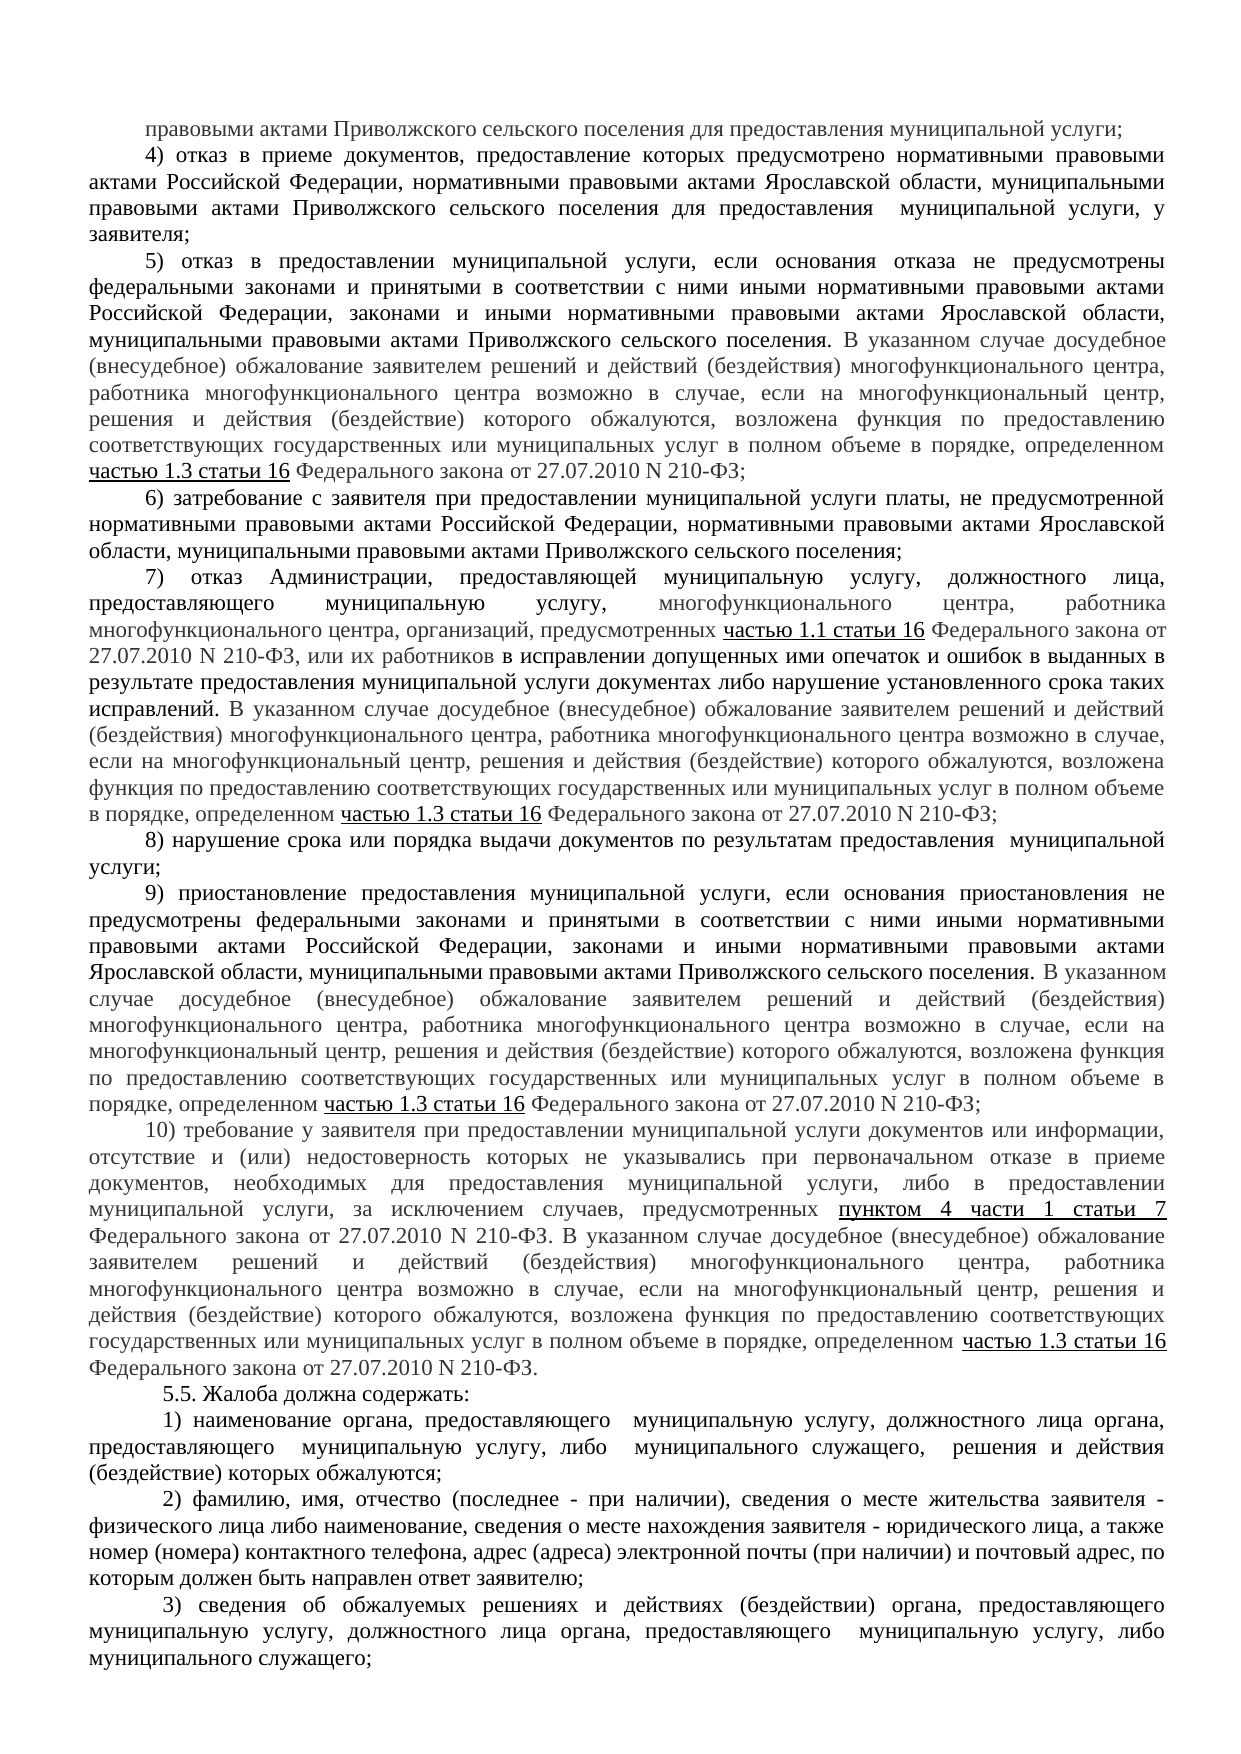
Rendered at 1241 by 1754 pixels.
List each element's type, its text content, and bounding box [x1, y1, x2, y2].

text 7) отказ Администрации, предоставляющей муниципальную услугу, должностного лица, предоставляющего муниципальную услугу, многофункционального центра, работника многофункционального центра, организаций, предусмотренных частью 1.1 статьи 16 Федерального закона от 27.07.2010 N 210-ФЗ, или их работников в исправлении допущенных ими опечаток и ошибок в выданных в результате предоставления муниципальной услуги документах либо нарушение установленного срока таких исправлений. В указанном случае досудебное (внесудебное) обжалование заявителем решений и действий (бездействия) многофункционального центра, работника многофункционального центра возможно в случае, если на многофункциональный центр, решения и действия (бездействие) которого обжалуются, возложена функция по предоставлению соответствующих государственных или муниципальных услуг в полном объеме в порядке, определенном частью 1.3 статьи 16 Федерального закона от 27.07.2010 N 210-ФЗ; [89, 563, 1167, 827]
text правовыми актами Приволжского сельского поселения для предоставления муниципальной услуги; [89, 115, 1167, 141]
text 9) приостановление предоставления муниципальной услуги, если основания приостановления не предусмотрены федеральными законами и принятыми в соответствии с ними иными нормативными правовыми актами Российской Федерации, законами и иными нормативными правовыми актами Ярославской области, муниципальными правовыми актами Приволжского сельского поселения. В указанном случае досудебное (внесудебное) обжалование заявителем решений и действий (бездействия) многофункционального центра, работника многофункционального центра возможно в случае, если на многофункциональный центр, решения и действия (бездействие) которого обжалуются, возложена функция по предоставлению соответствующих государственных или муниципальных услуг в полном объеме в порядке, определенном частью 1.3 статьи 16 Федерального закона от 27.07.2010 N 210-ФЗ; [89, 879, 1167, 1116]
text 1) наименование органа, предоставляющего муниципальную услугу, должностного лица органа, предоставляющего муниципальную услугу, либо муниципального служащего, решения и действия (бездействие) которых обжалуются; [89, 1406, 1167, 1485]
text 4) отказ в приеме документов, предоставление которых предусмотрено нормативными правовыми актами Российской Федерации, нормативными правовыми актами Ярославской области, муниципальными правовыми актами Приволжского сельского поселения для предоставления муниципальной услуги, у заявителя; [89, 141, 1167, 247]
text 3) сведения об обжалуемых решениях и действиях (бездействии) органа, предоставляющего муниципальную услугу, должностного лица органа, предоставляющего муниципальную услугу, либо муниципального служащего; [89, 1591, 1167, 1670]
text 2) фамилию, имя, отчество (последнее - при наличии), сведения о месте жительства заявителя - физического лица либо наименование, сведения о месте нахождения заявителя - юридического лица, а также номер (номера) контактного телефона, адрес (адреса) электронной почты (при наличии) и почтовый адрес, по которым должен быть направлен ответ заявителю; [89, 1485, 1167, 1591]
text 5.5. Жалоба должна содержать: [89, 1380, 1167, 1406]
text 6) затребование с заявителя при предоставлении муниципальной услуги платы, не предусмотренной нормативными правовыми актами Российской Федерации, нормативными правовыми актами Ярославской области, муниципальными правовыми актами Приволжского сельского поселения; [89, 484, 1167, 563]
text 10) требование у заявителя при предоставлении муниципальной услуги документов или информации, отсутствие и (или) недостоверность которых не указывались при первоначальном отказе в приеме документов, необходимых для предоставления муниципальной услуги, либо в предоставлении муниципальной услуги, за исключением случаев, предусмотренных пунктом 4 части 1 статьи 7 Федерального закона от 27.07.2010 N 210-ФЗ. В указанном случае досудебное (внесудебное) обжалование заявителем решений и действий (бездействия) многофункционального центра, работника многофункционального центра возможно в случае, если на многофункциональный центр, решения и действия (бездействие) которого обжалуются, возложена функция по предоставлению соответствующих государственных или муниципальных услуг в полном объеме в порядке, определенном частью 1.3 статьи 16 Федерального закона от 27.07.2010 N 210-ФЗ. [89, 1116, 1167, 1380]
text 8) нарушение срока или порядка выдачи документов по результатам предоставления муниципальной услуги; [89, 827, 1167, 879]
text 5) отказ в предоставлении муниципальной услуги, если основания отказа не предусмотрены федеральными законами и принятыми в соответствии с ними иными нормативными правовыми актами Российской Федерации, законами и иными нормативными правовыми актами Ярославской области, муниципальными правовыми актами Приволжского сельского поселения. В указанном случае досудебное (внесудебное) обжалование заявителем решений и действий (бездействия) многофункционального центра, работника многофункционального центра возможно в случае, если на многофункциональный центр, решения и действия (бездействие) которого обжалуются, возложена функция по предоставлению соответствующих государственных или муниципальных услуг в полном объеме в порядке, определенном частью 1.3 статьи 16 Федерального закона от 27.07.2010 N 210-ФЗ; [89, 247, 1167, 484]
